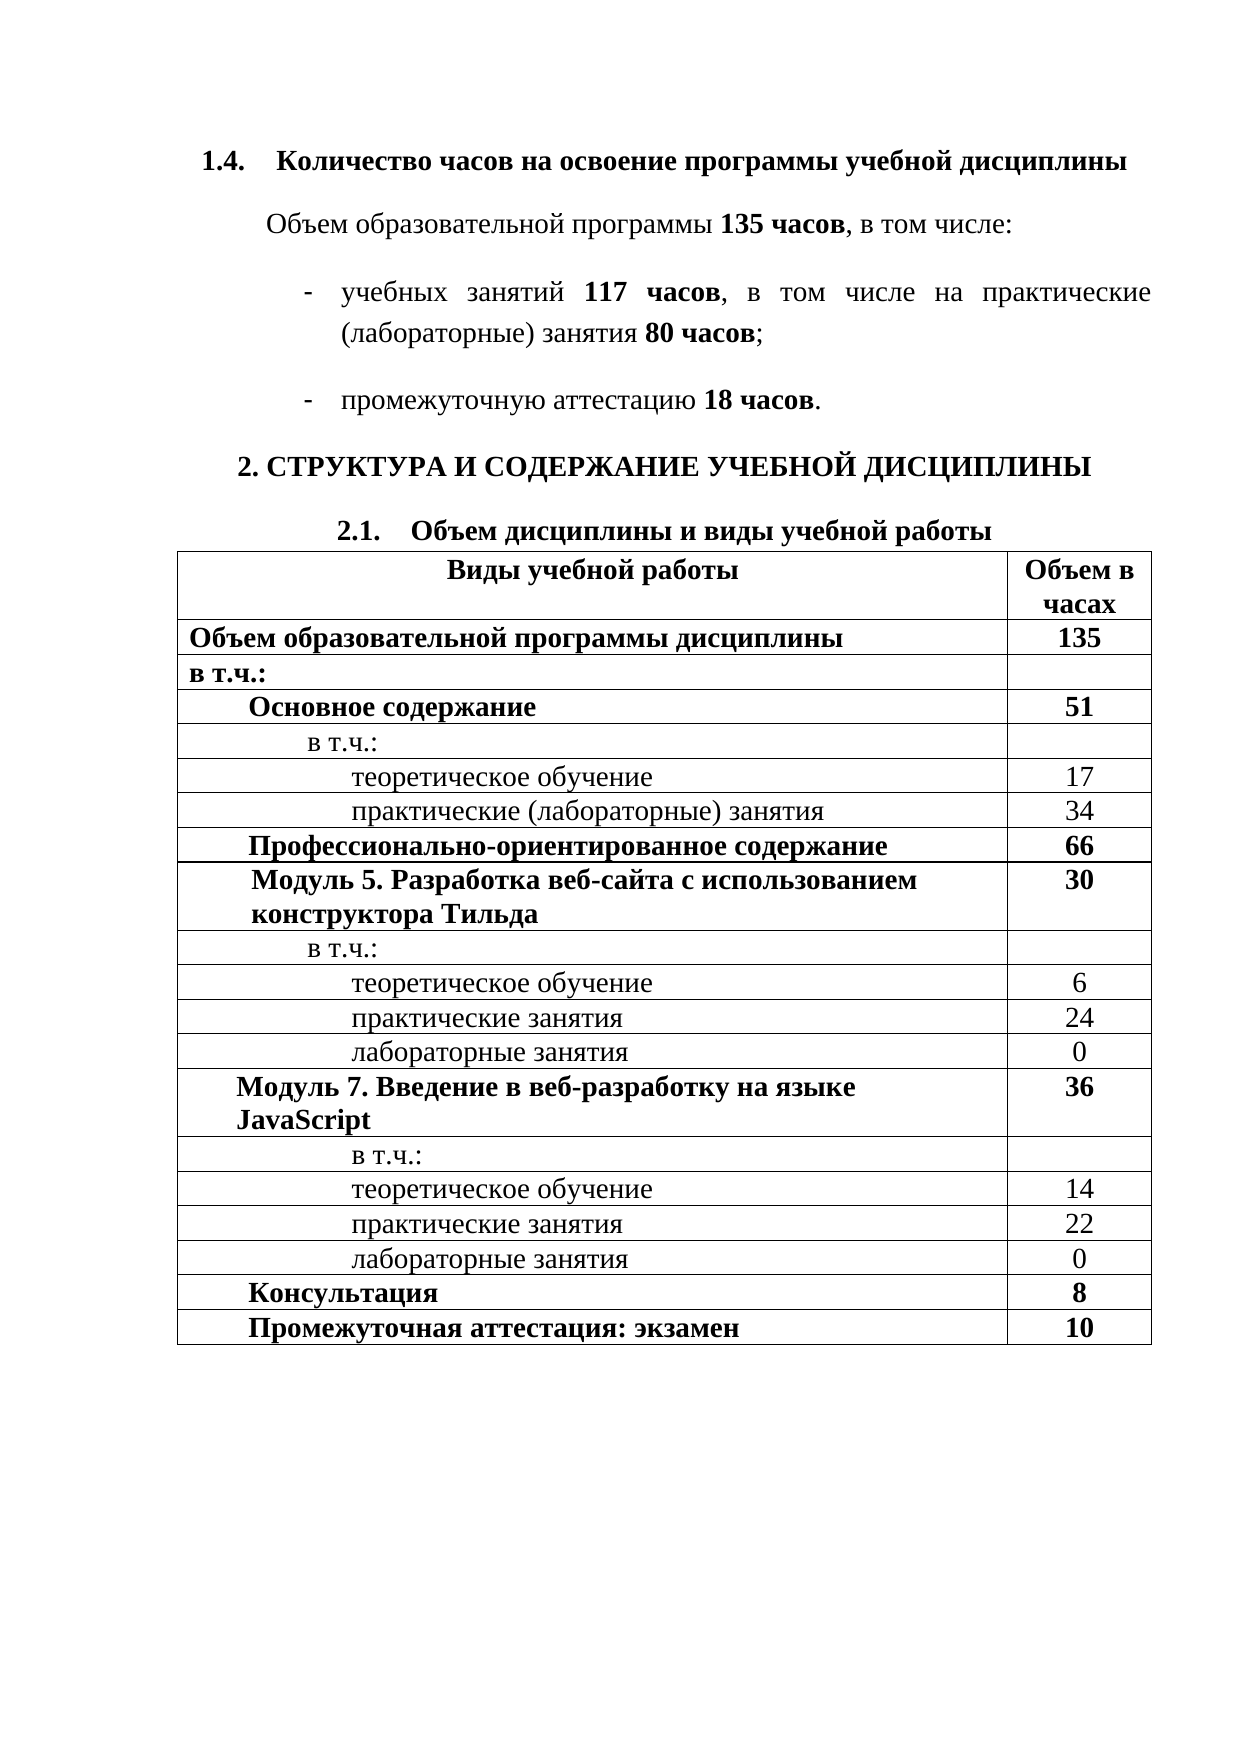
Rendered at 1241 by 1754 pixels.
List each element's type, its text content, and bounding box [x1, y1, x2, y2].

table_cell 10 [1008, 1310, 1151, 1343]
table_cell 8 [1008, 1275, 1151, 1309]
table_cell 17 [1008, 759, 1151, 792]
table_cell 0 [1008, 1241, 1151, 1274]
table_cell 0 [1008, 1034, 1151, 1068]
table_cell в т.ч.: [178, 931, 1007, 964]
table_cell 66 [1008, 828, 1151, 861]
table_cell в т.ч.: [178, 724, 1007, 758]
table_cell 135 [1008, 620, 1151, 654]
table_cell [1008, 1137, 1151, 1171]
table_cell Модуль 7. Введение в веб-разработку на языке JavaScript [178, 1069, 1007, 1136]
table_cell Основное содержание [178, 690, 1007, 723]
table_cell 30 [1008, 863, 1151, 929]
table_cell [1008, 724, 1151, 758]
table_cell практические (лабораторные) занятия [178, 793, 1007, 827]
table_cell 24 [1008, 1000, 1151, 1033]
table_cell практические занятия [178, 1000, 1007, 1033]
table_cell лабораторные занятия [178, 1034, 1007, 1068]
table_cell в т.ч.: [178, 655, 1007, 688]
list Количество часов на освоение программы учебной дисциплины [177, 143, 1152, 177]
table_header Объем в часах [1008, 552, 1151, 619]
table_cell теоретическое обучение [178, 1172, 1007, 1205]
table_cell теоретическое обучение [178, 759, 1007, 792]
table_cell 34 [1008, 793, 1151, 827]
text Объем образовательной программы 135 часов, в том числе: [177, 207, 1152, 240]
table_cell Промежуточная аттестация: экзамен [178, 1310, 1007, 1343]
text 2. СТРУКТУРА И СОДЕРЖАНИЕ УЧЕБНОЙ ДИСЦИПЛИНЫ [177, 449, 1152, 483]
table_cell Модуль 5. Разработка веб-сайта с использованием конструктора Тильда [178, 863, 1007, 929]
table_cell [1008, 655, 1151, 688]
list Объем дисциплины и виды учебной работы [177, 513, 1152, 546]
table_cell Профессионально-ориентированное содержание [178, 828, 1007, 861]
table_cell Консультация [178, 1275, 1007, 1309]
table_cell 14 [1008, 1172, 1151, 1205]
table_cell 22 [1008, 1206, 1151, 1240]
table_cell теоретическое обучение [178, 965, 1007, 999]
table_cell лабораторные занятия [178, 1241, 1007, 1274]
table_cell в т.ч.: [178, 1137, 1007, 1171]
list промежуточную аттестацию 18 часов. [303, 378, 1152, 418]
table_cell [1008, 931, 1151, 964]
table_cell 51 [1008, 690, 1151, 723]
table_cell 6 [1008, 965, 1151, 999]
table_header Виды учебной работы [178, 552, 1007, 619]
table_cell Объем образовательной программы дисциплины [178, 620, 1007, 654]
list учебных занятий 117 часов, в том числе на практические (лабораторные) занятия 80 часов; [303, 270, 1152, 348]
table_cell 36 [1008, 1069, 1151, 1136]
table_cell практические занятия [178, 1206, 1007, 1240]
